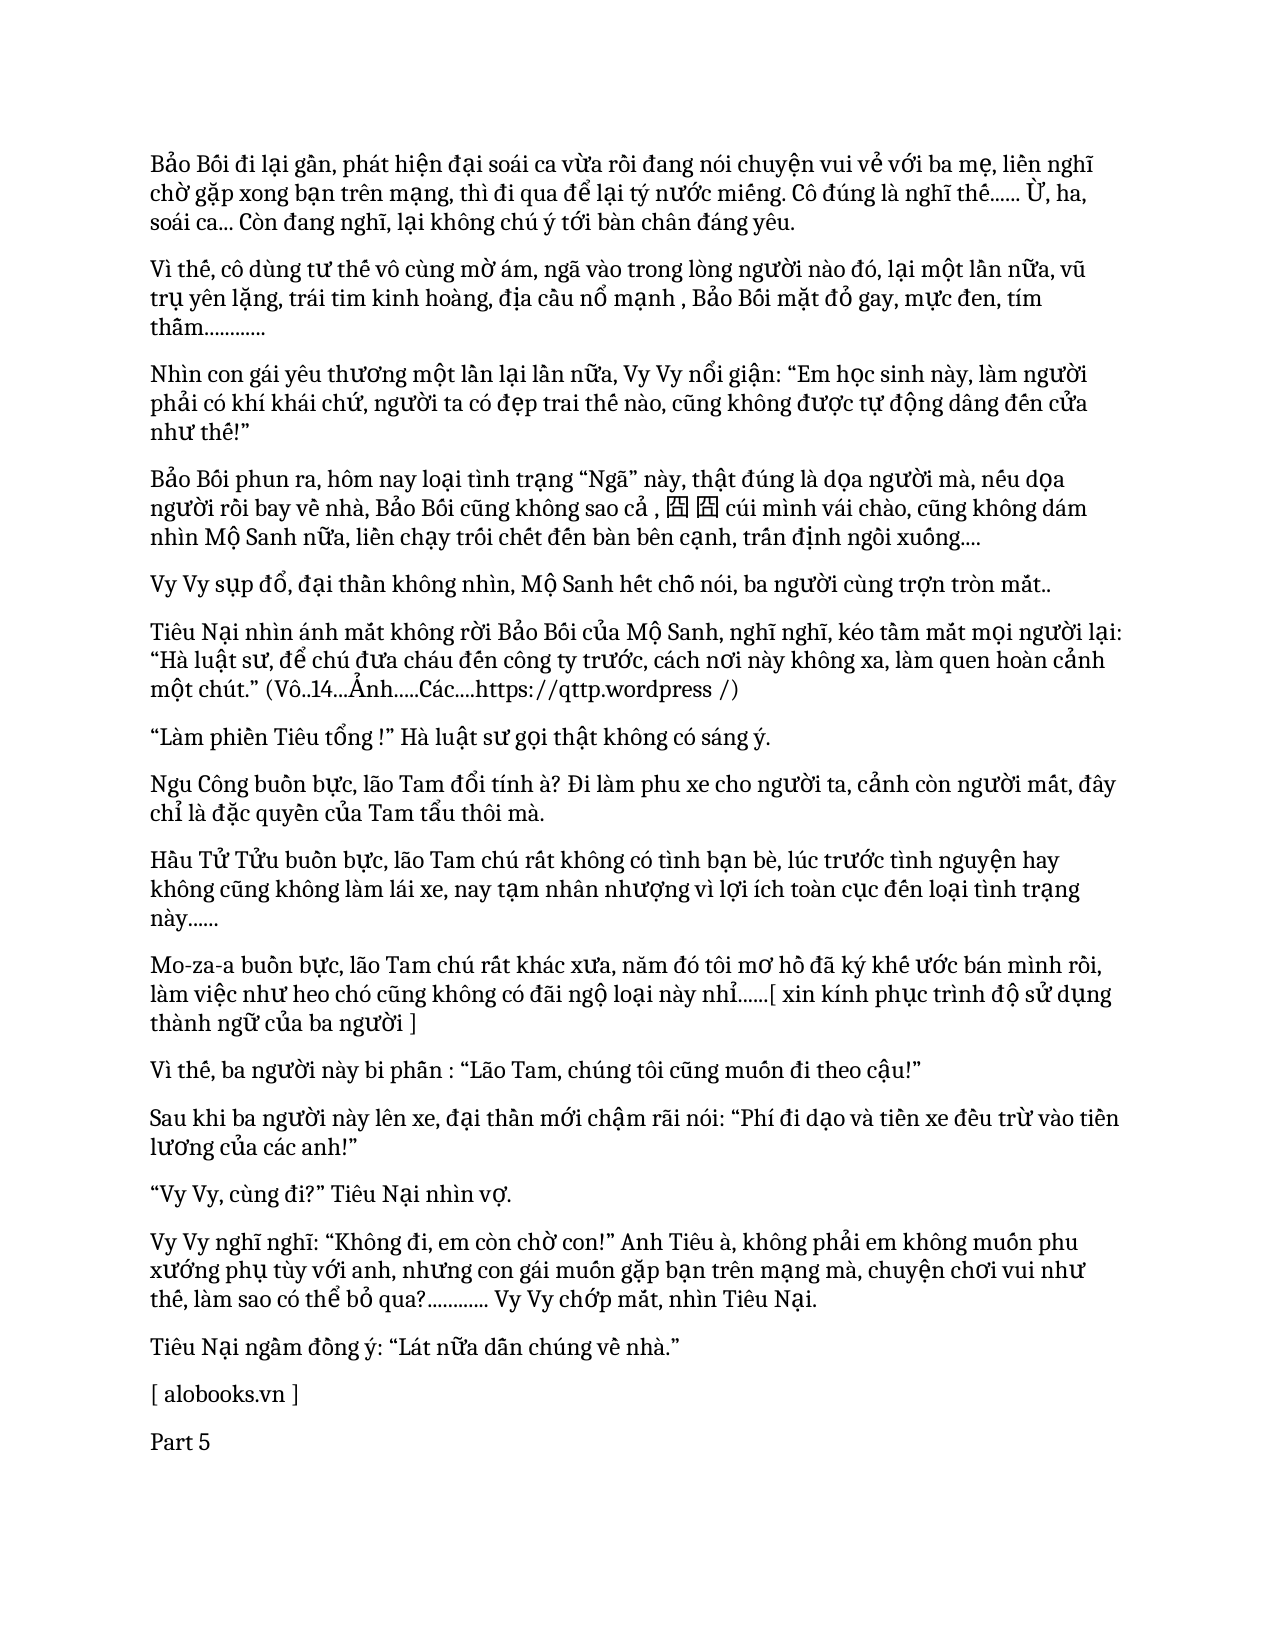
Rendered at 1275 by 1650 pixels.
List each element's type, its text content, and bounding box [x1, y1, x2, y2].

text Bảo Bối đi lại gần, phát hiện đại soái ca vừa rồi đang nói chuyện vui vẻ với ba mẹ, liền nghĩ chờ gặp xong bạn trên mạng, thì đi qua để lại tý nước miếng. Cô đúng là nghĩ thế...... Ừ, ha, soái ca... Còn đang nghĩ, lại không chú ý tới bàn chân đáng yêu. [150, 150, 1125, 236]
text Hầu Tử Tửu buồn bực, lão Tam chú rất không có tình bạn bè, lúc trước tình nguyện hay không cũng không làm lái xe, nay tạm nhân nhượng vì lợi ích toàn cục đến loại tình trạng này...... [150, 846, 1125, 932]
text Nhìn con gái yêu thương một lần lại lần nữa, Vy Vy nổi giận: “Em học sinh này, làm người phải có khí khái chứ, người ta có đẹp trai thế nào, cũng không được tự động dâng đến cửa như thế!” [150, 360, 1125, 446]
text Sau khi ba người này lên xe, đại thần mới chậm rãi nói: “Phí đi dạo và tiền xe đều trừ vào tiền lương của các anh!” [150, 1104, 1125, 1161]
text Vì thế, cô dùng tư thế vô cùng mờ ám, ngã vào trong lòng người nào đó, lại một lần nữa, vũ trụ yên lặng, trái tim kinh hoàng, địa cầu nổ mạnh , Bảo Bối mặt đỏ gay, mực đen, tím thẫm............ [150, 255, 1125, 341]
text “Làm phiền Tiêu tổng !” Hà luật sư gọi thật không có sáng ý. [150, 722, 1125, 751]
text Bảo Bối phun ra, hôm nay loại tình trạng “Ngã” này, thật đúng là dọa người mà, nếu dọa người rồi bay về nhà, Bảo Bối cũng không sao cả , 囧 囧cúi mình vái chào, cũng không dám nhìn Mộ Sanh nữa, liền chạy trối chết đến bàn bên cạnh, trấn định ngồi xuống.... [150, 465, 1125, 551]
text Vì thế, ba người này bi phẫn : “Lão Tam, chúng tôi cũng muốn đi theo cậu!” [150, 1056, 1125, 1085]
text [ alobooks.vn ] [150, 1380, 1125, 1409]
text Vy Vy sụp đổ, đại thần không nhìn, Mộ Sanh hết chỗ nói, ba người cùng trợn tròn mắt.. [150, 570, 1125, 599]
text Vy Vy nghĩ nghĩ: “Không đi, em còn chờ con!” Anh Tiêu à, không phải em không muốn phu xướng phụ tùy với anh, nhưng con gái muốn gặp bạn trên mạng mà, chuyện chơi vui như thế, làm sao có thể bỏ qua?............ Vy Vy chớp mắt, nhìn Tiêu Nại. [150, 1227, 1125, 1314]
text Ngu Công buồn bực, lão Tam đổi tính à? Đi làm phu xe cho người ta, cảnh còn người mất, đây chỉ là đặc quyền của Tam tẩu thôi mà. [150, 770, 1125, 827]
text Part 5 [150, 1427, 1125, 1456]
text Tiêu Nại nhìn ánh mắt không rời Bảo Bối của Mộ Sanh, nghĩ nghĩ, kéo tầm mắt mọi người lại: “Hà luật sư, để chú đưa cháu đến công ty trước, cách nơi này không xa, làm quen hoàn cảnh một chút.” (Vô..14...Ảnh.....Các....https://qttp.wordpress /) [150, 617, 1125, 704]
text Mo-za-a buồn bực, lão Tam chú rất khác xưa, năm đó tôi mơ hồ đã ký khế ước bán mình rồi, làm việc như heo chó cũng không có đãi ngộ loại này nhỉ......[ xin kính phục trình độ sử dụng thành ngữ của ba người ] [150, 951, 1125, 1037]
text Tiêu Nại ngầm đồng ý: “Lát nữa dẫn chúng về nhà.” [150, 1332, 1125, 1361]
text “Vy Vy, cùng đi?” Tiêu Nại nhìn vợ. [150, 1180, 1125, 1209]
